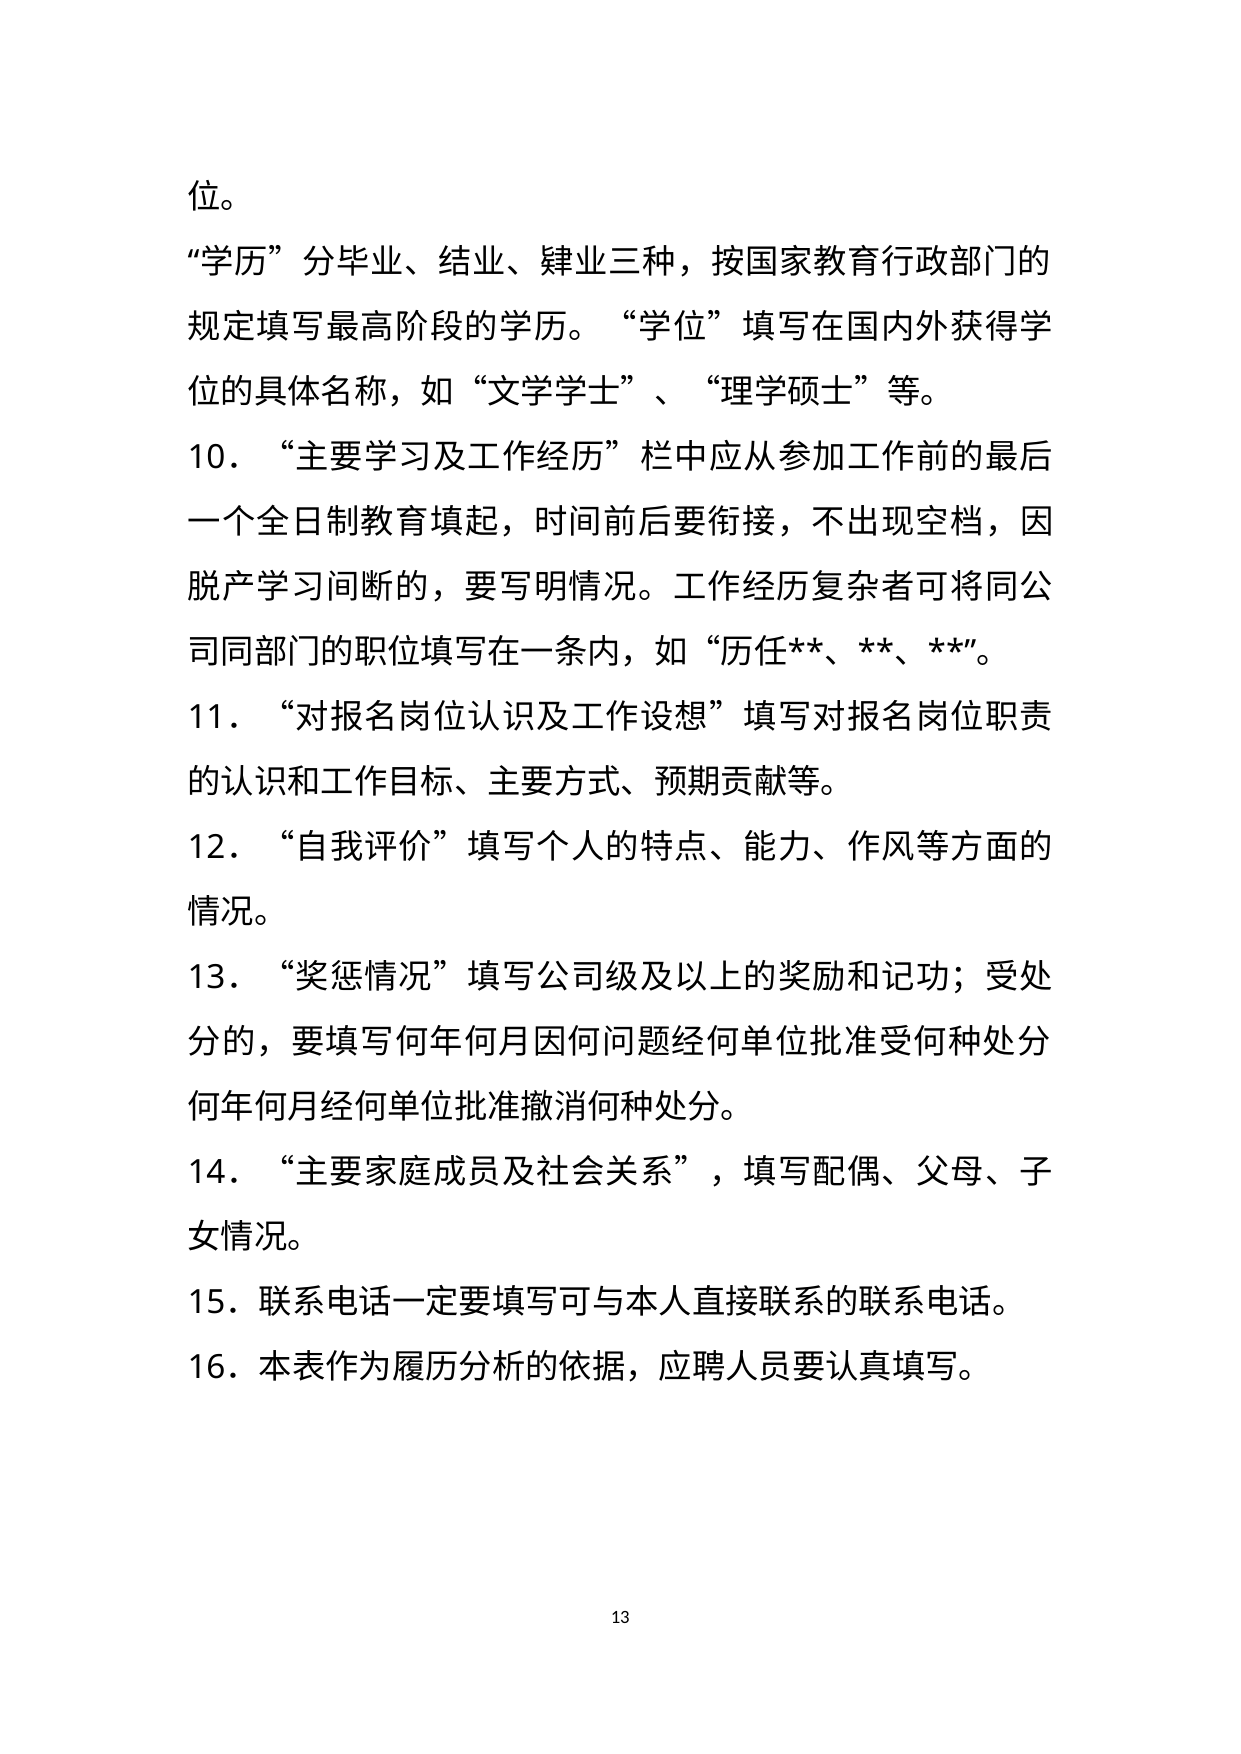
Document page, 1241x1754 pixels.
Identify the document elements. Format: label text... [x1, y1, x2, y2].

text 11．“对报名岗位认识及工作设想”填写对报名岗位职责的认识和工作目标、主要方式、预期贡献等。 [187, 682, 1053, 812]
text 12．“自我评价”填写个人的特点、能力、作风等方面的情况。 [187, 812, 1053, 942]
text 14．“主要家庭成员及社会关系”，填写配偶、父母、子女情况。 [187, 1137, 1053, 1267]
text “学历”分毕业、结业、肄业三种，按国家教育行政部门的规定填写最高阶段的学历。“学位”填写在国内外获得学位的具体名称，如“文学学士”、“理学硕士”等。 [187, 227, 1053, 422]
text 13．“奖惩情况”填写公司级及以上的奖励和记功；受处分的，要填写何年何月因何问题经何单位批准受何种处分，何年何月经何单位批准撤消何种处分。 [187, 942, 1053, 1137]
text 15．联系电话一定要填写可与本人直接联系的联系电话。 [187, 1267, 1053, 1332]
text 16．本表作为履历分析的依据，应聘人员要认真填写。 [187, 1332, 1053, 1397]
text 10．“主要学习及工作经历”栏中应从参加工作前的最后一个全日制教育填起，时间前后要衔接，不出现空档，因脱产学习间断的，要写明情况。工作经历复杂者可将同公司同部门的职位填写在一条内，如“历任**、**、**”。 [187, 422, 1053, 682]
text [187, 162, 1053, 227]
